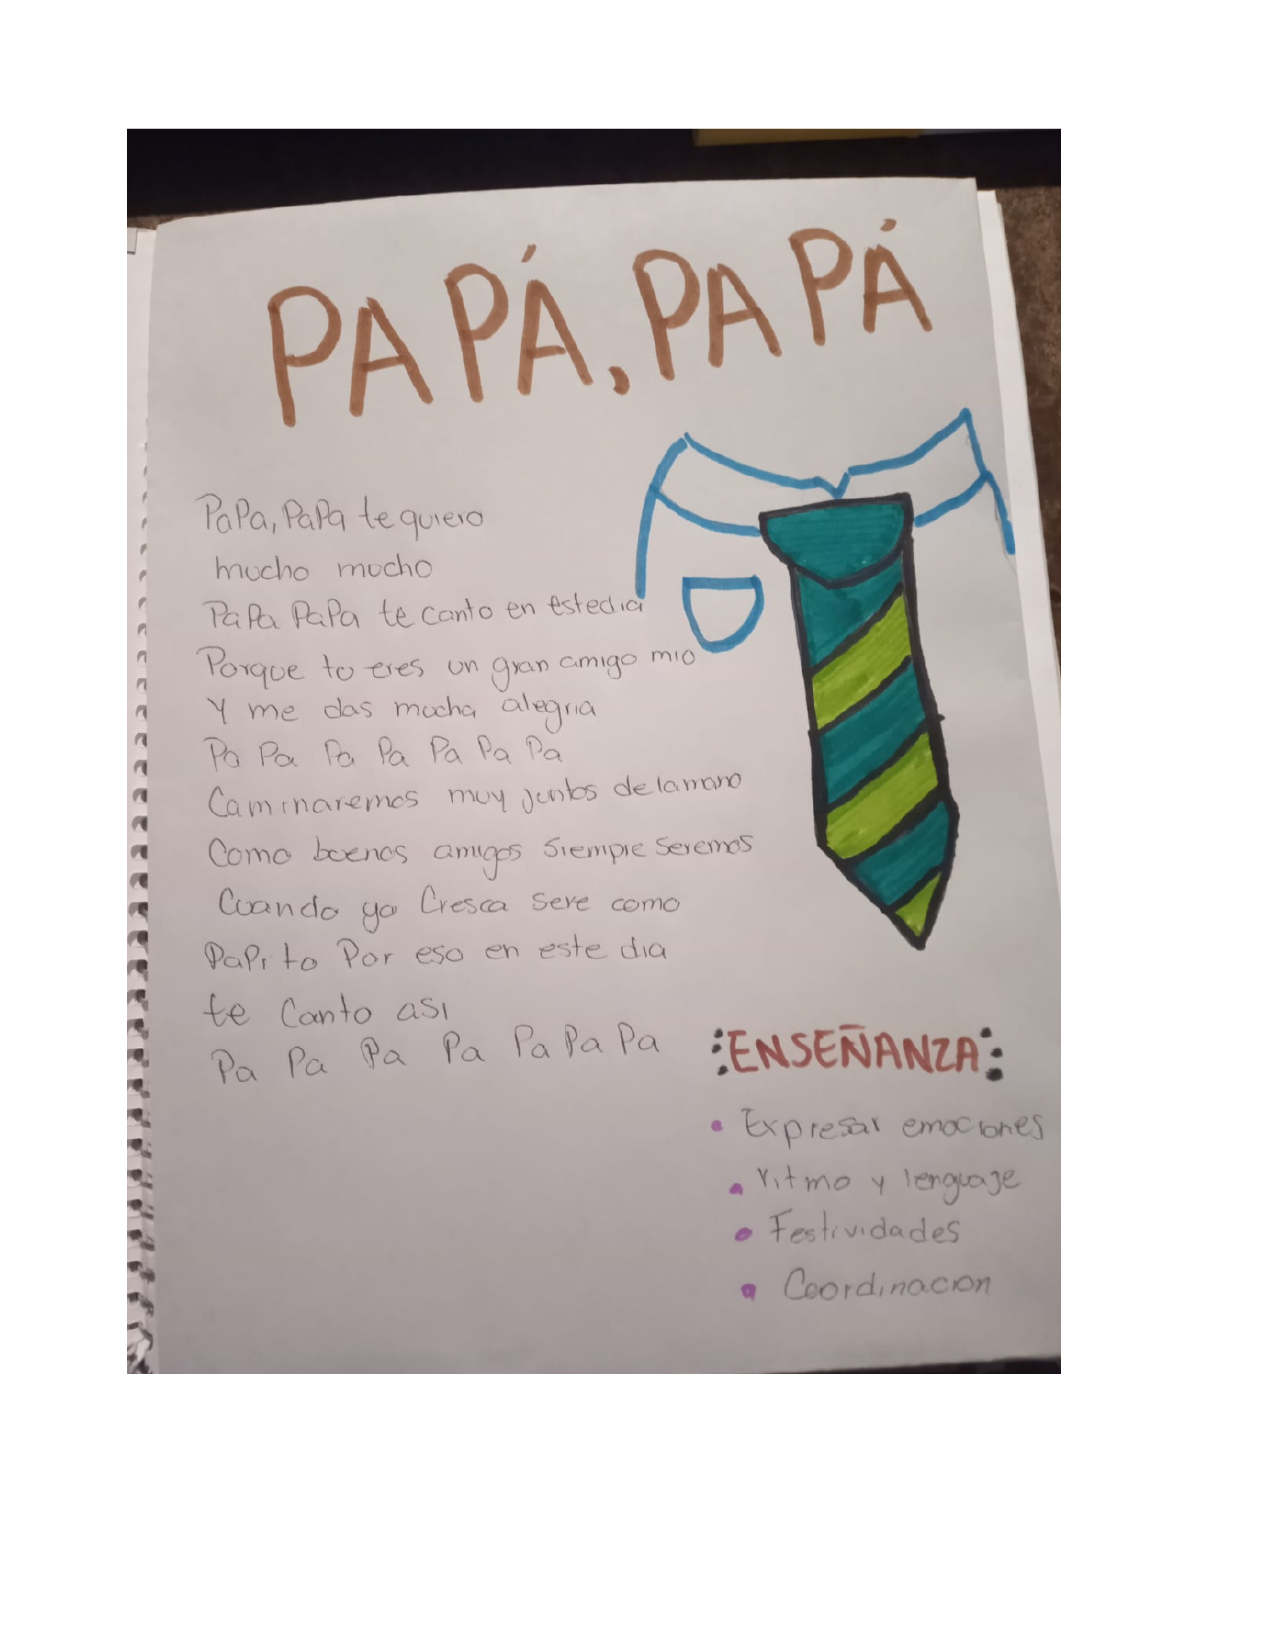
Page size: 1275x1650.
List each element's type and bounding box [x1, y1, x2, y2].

picture [128, 130, 1061, 1374]
